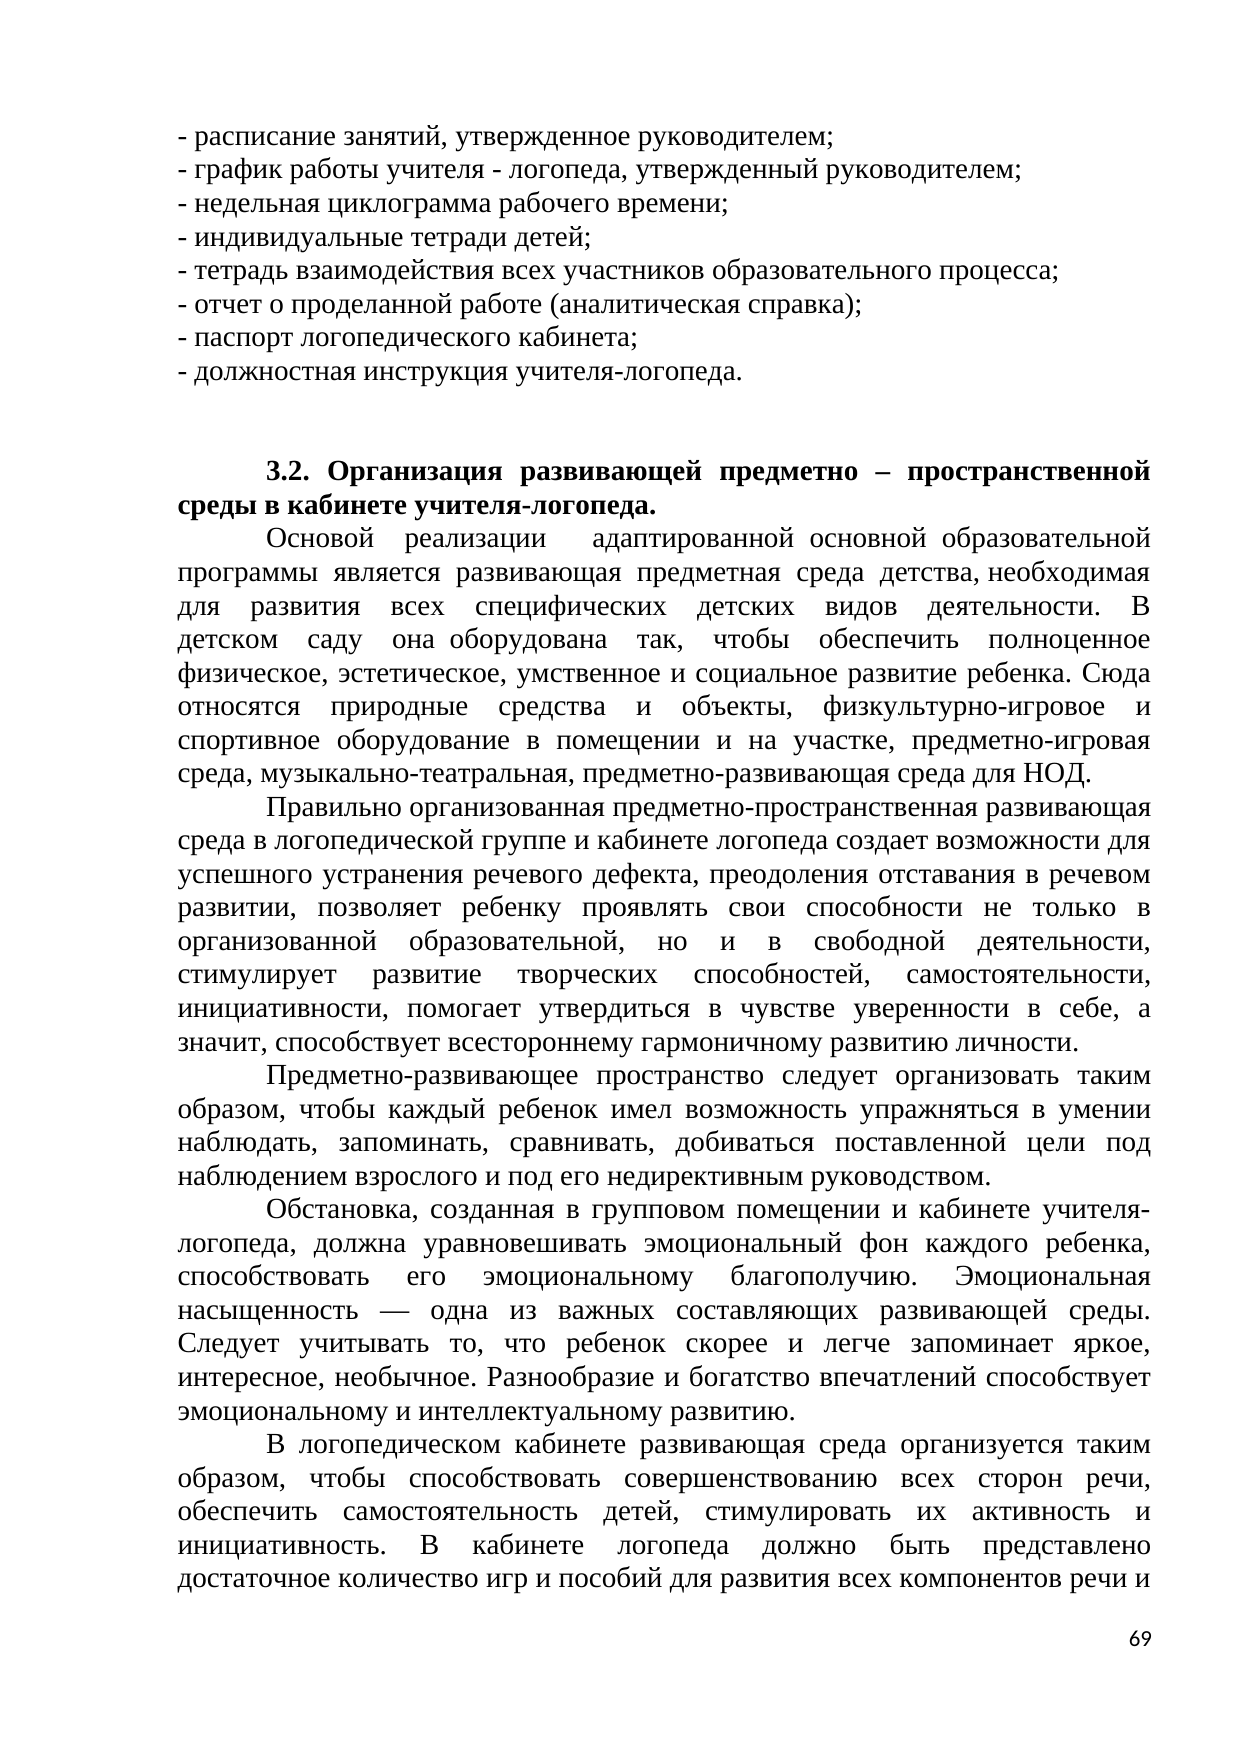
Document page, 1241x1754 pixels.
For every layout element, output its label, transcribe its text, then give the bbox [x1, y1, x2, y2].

text -​ график работы учителя - логопеда, утвержденный руководителем; [177, 152, 1152, 185]
text Предметно-развивающее пространство следует организовать таким образом, чтобы каждый ребенок имел возможность упражняться в умении наблюдать, запоминать, сравнивать, добиваться поставленной цели под наблюдением взрослого и под его недирективным руководством. [177, 1057, 1152, 1191]
text -​ индивидуальные тетради детей; [177, 219, 1152, 252]
text 3.2. Организация развивающей предметно – пространственной среды в кабинете учителя-логопеда. [177, 453, 1152, 521]
text -​ должностная инструкция учителя-логопеда. [177, 353, 1152, 386]
text -​ недельная циклограмма рабочего времени; [177, 185, 1152, 219]
text -​ тетрадь взаимодействия всех участников образовательного процесса; [177, 252, 1152, 286]
text Обстановка, созданная в групповом помещении и кабинете учителя-логопеда, должна уравновешивать эмоциональный фон каждого ребенка, способствовать его эмоциональному благополучию. Эмоциональная насыщенность — одна из важных составляющих развивающей среды. Следует учитывать то, что ребенок скорее и легче запоминает яркое, интересное, необычное. Разнообразие и богатство впечатлений способствует эмоциональному и интеллектуальному развитию. [177, 1191, 1152, 1426]
text Правильно организованная предметно-пространственная развивающая среда в логопедической группе и кабинете логопеда создает возможности для успешного устранения речевого дефекта, преодоления отставания в речевом развитии, позволяет ребенку проявлять свои способности не только в организованной образовательной, но и в свободной деятельности, стимулирует развитие творческих способностей, самостоятельности, инициативности, помогает утвердиться в чувстве уверенности в себе, а значит, способствует всестороннему гармоничному развитию личности. [177, 789, 1152, 1057]
text -​ паспорт логопедического кабинета; [177, 319, 1152, 353]
text Основой реализации адаптированной основной образовательной программы является развивающая предметная среда детства, необходимая для развития всех специфических детских видов деятельности. В детском саду она оборудована так, чтобы обеспечить полноценное физическое, эстетическое, умственное и социальное развитие ребенка. Сюда относятся природные средства и объекты, физкультурно-игровое и спортивное оборудование в помещении и на участке, предметно-игровая среда, музыкально-театральная, предметно-развивающая среда для НОД. [177, 521, 1152, 789]
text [177, 1426, 1152, 1594]
text -​ расписание занятий, утвержденное руководителем; [177, 118, 1152, 152]
text -​ отчет о проделанной работе (аналитическая справка); [177, 286, 1152, 319]
